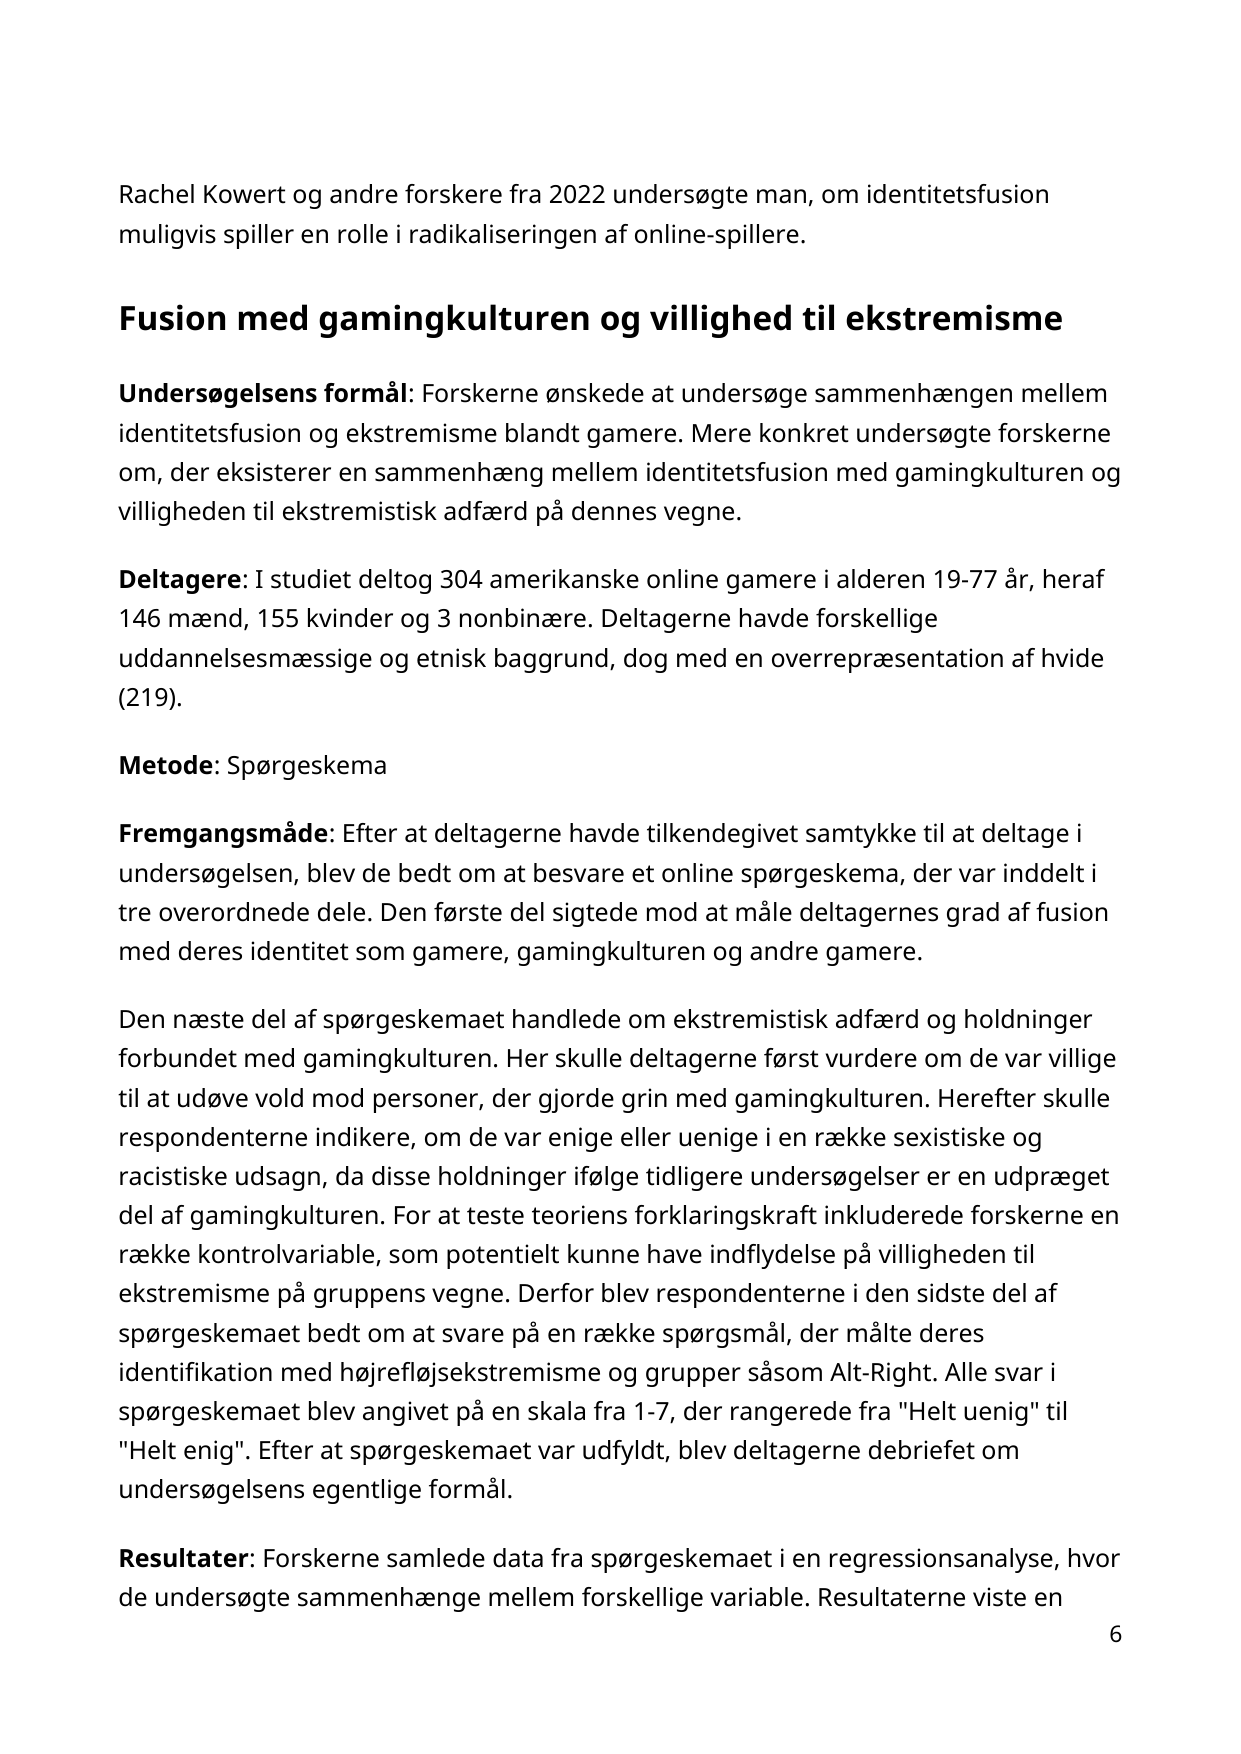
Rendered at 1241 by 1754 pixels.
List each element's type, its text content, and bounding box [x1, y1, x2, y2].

text Fremgangsmåde: Efter at deltagerne havde tilkendegivet samtykke til at deltage i undersøgelsen, blev de bedt om at besvare et online spørgeskema, der var inddelt i tre overordnede dele. Den første del sigtede mod at måle deltagernes grad af fusion med deres identitet som gamere, gamingkulturen og andre gamere. [118, 816, 1122, 968]
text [118, 177, 1122, 250]
text Fusion med gamingkulturen og villighed til ekstremisme [118, 295, 1122, 340]
text Deltagere: I studiet deltog 304 amerikanske online gamere i alderen 19-77 år, heraf 146 mænd, 155 kvinder og 3 nonbinære. Deltagerne havde forskellige uddannelsesmæssige og etnisk baggrund, dog med en overrepræsentation af hvide (219). [118, 562, 1122, 713]
text Metode: Spørgeskema [118, 748, 1122, 782]
text Undersøgelsens formål: Forskerne ønskede at undersøge sammenhængen mellem identitetsfusion og ekstremisme blandt gamere. Mere konkret undersøgte forskerne om, der eksisterer en sammenhæng mellem identitetsfusion med gamingkulturen og villigheden til ekstremistisk adfærd på dennes vegne. [118, 376, 1122, 528]
text Den næste del af spørgeskemaet handlede om ekstremistisk adfærd og holdninger forbundet med gamingkulturen. Her skulle deltagerne først vurdere om de var villige til at udøve vold mod personer, der gjorde grin med gamingkulturen. Herefter skulle respondenterne indikere, om de var enige eller uenige i en række sexistiske og racistiske udsagn, da disse holdninger ifølge tidligere undersøgelser er en udpræget del af gamingkulturen. For at teste teoriens forklaringskraft inkluderede forskerne en række kontrolvariable, som potentielt kunne have indflydelse på villigheden til ekstremisme på gruppens vegne. Derfor blev respondenterne i den sidste del af spørgeskemaet bedt om at svare på en række spørgsmål, der målte deres identifikation med højrefløjsekstremisme og grupper såsom Alt-Right. Alle svar i spørgeskemaet blev angivet på en skala fra 1-7, der rangerede fra "Helt uenig" til "Helt enig". Efter at spørgeskemaet var udfyldt, blev deltagerne debriefet om undersøgelsens egentlige formål. [118, 1002, 1122, 1506]
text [118, 1540, 1122, 1613]
